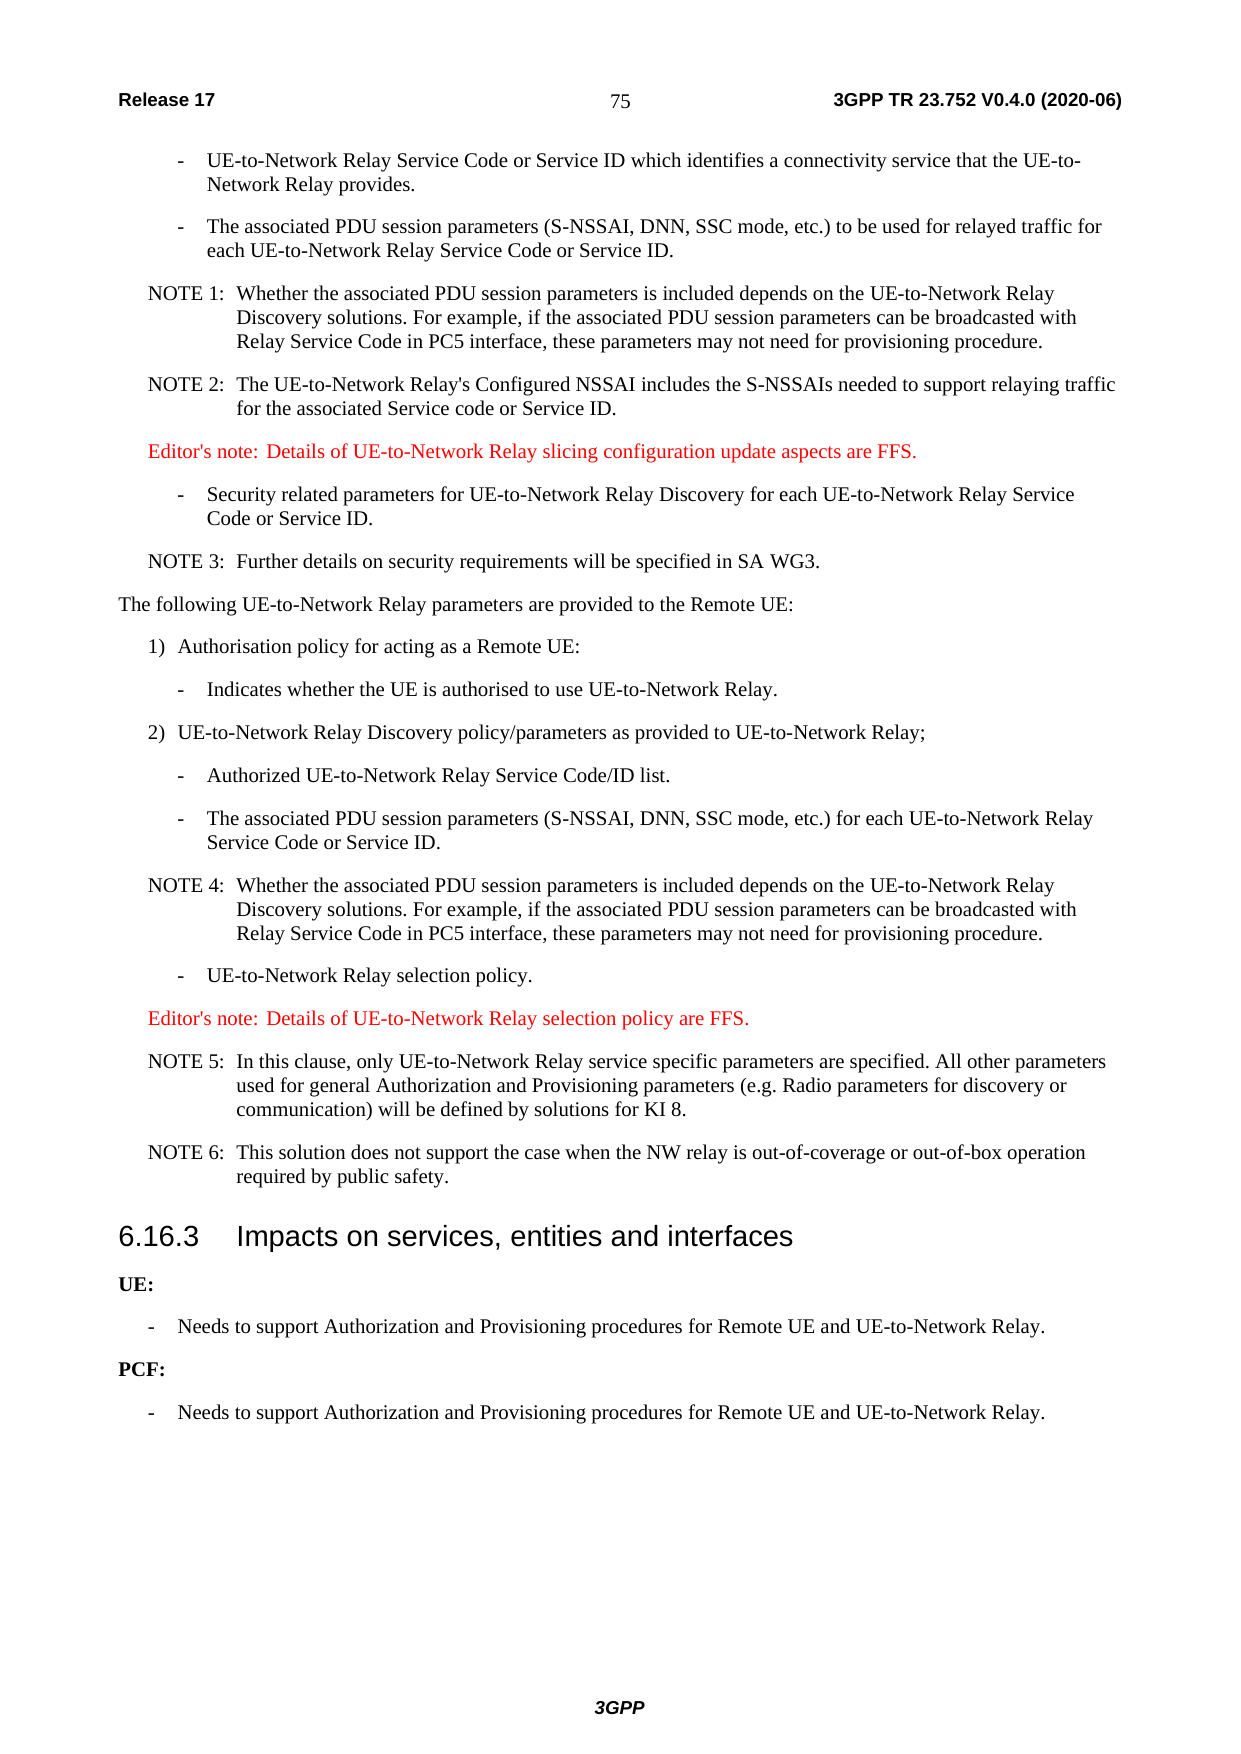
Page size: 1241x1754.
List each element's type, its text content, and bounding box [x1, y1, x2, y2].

text 1) Authorisation policy for acting as a Remote UE: [148, 634, 1122, 658]
text Editor's note: Details of UE-to-Network Relay selection policy are FFS. [148, 1006, 1122, 1030]
text UE: [118, 1272, 1122, 1296]
text - Needs to support Authorization and Provisioning procedures for Remote UE and UE-to-Network Relay. [148, 1314, 1122, 1338]
text - Security related parameters for UE-to-Network Relay Discovery for each UE-to-Network Relay Service Code or Service ID. [177, 482, 1122, 530]
text 2) UE-to-Network Relay Discovery policy/parameters as provided to UE-to-Network Relay; [148, 720, 1122, 744]
text - The associated PDU session parameters (S-NSSAI, DNN, SSC mode, etc.) to be used for relayed traffic for each UE-to-Network Relay Service Code or Service ID. [177, 214, 1122, 262]
text - Authorized UE-to-Network Relay Service Code/ID list. [177, 763, 1122, 787]
text The following UE-to-Network Relay parameters are provided to the Remote UE: [118, 592, 1122, 616]
text - Needs to support Authorization and Provisioning procedures for Remote UE and UE-to-Network Relay. [148, 1400, 1122, 1424]
text - UE-to-Network Relay selection policy. [177, 963, 1122, 987]
text NOTE 5: In this clause, only UE-to-Network Relay service specific parameters are specified. All other parameters used for general Authorization and Provisioning parameters (e.g. Radio parameters for discovery or communication) will be defined by solutions for KI 8. [148, 1049, 1122, 1121]
text PCF: [118, 1357, 1122, 1381]
text - UE-to-Network Relay Service Code or Service ID which identifies a connectivity service that the UE-to-Network Relay provides. [177, 147, 1122, 196]
text NOTE 2: The UE-to-Network Relay's Configured NSSAI includes the S-NSSAIs needed to support relaying traffic for the associated Service code or Service ID. [148, 372, 1122, 420]
subtitle 6.16.3 Impacts on services, entities and interfaces [118, 1219, 1122, 1253]
text NOTE 4: Whether the associated PDU session parameters is included depends on the UE-to-Network Relay Discovery solutions. For example, if the associated PDU session parameters can be broadcasted with Relay Service Code in PC5 interface, these parameters may not need for provisioning procedure. [148, 872, 1122, 945]
text - The associated PDU session parameters (S-NSSAI, DNN, SSC mode, etc.) for each UE-to-Network Relay Service Code or Service ID. [177, 806, 1122, 854]
text NOTE 6: This solution does not support the case when the NW relay is out-of-coverage or out-of-box operation required by public safety. [148, 1140, 1122, 1188]
text - Indicates whether the UE is authorised to use UE-to-Network Relay. [177, 677, 1122, 701]
text NOTE 1: Whether the associated PDU session parameters is included depends on the UE-to-Network Relay Discovery solutions. For example, if the associated PDU session parameters can be broadcasted with Relay Service Code in PC5 interface, these parameters may not need for provisioning procedure. [148, 281, 1122, 353]
text NOTE 3: Further details on security requirements will be specified in SA WG3. [148, 549, 1122, 573]
text Editor's note: Details of UE-to-Network Relay slicing configuration update aspects are FFS. [148, 439, 1122, 463]
